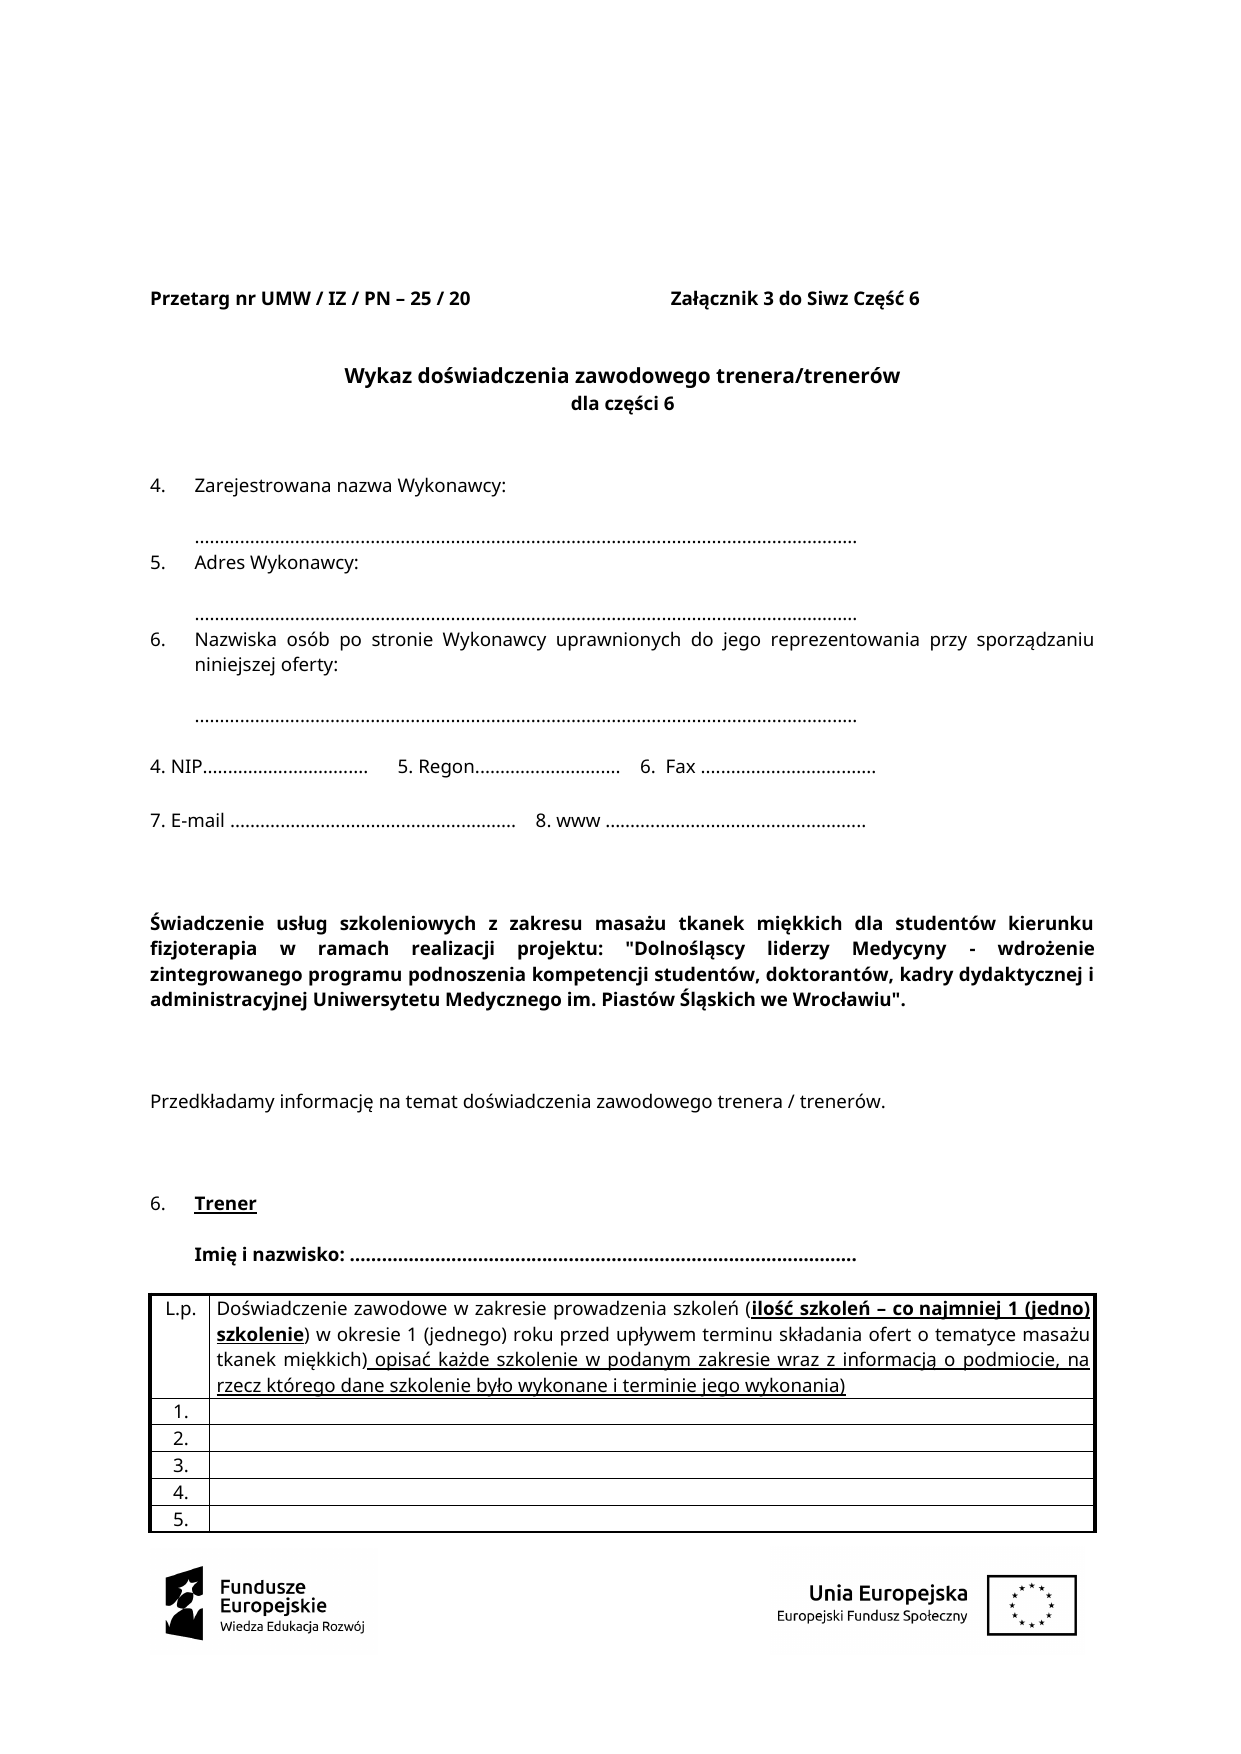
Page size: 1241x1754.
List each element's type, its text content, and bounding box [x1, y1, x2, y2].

table_cell 2. [152, 1425, 209, 1451]
picture [769, 1546, 1086, 1655]
table_cell [210, 1425, 1093, 1451]
list Nazwiska osób po stronie Wykonawcy uprawnionych do jego reprezentowania przy sporządzaniu niniejszej oferty: [150, 626, 1095, 677]
table_cell [210, 1479, 1093, 1505]
text dla części 6 [150, 390, 1095, 416]
text .................................................................................................................................... [194, 600, 1095, 626]
table_cell 1. [152, 1399, 209, 1424]
table_header Doświadczenie zawodowe w zakresie prowadzenia szkoleń (ilość szkoleń – co najmniej 1 (jedno) szkolenie) w okresie 1 (jednego) roku przed upływem terminu składania ofert o tematyce masażu tkanek miękkich) opisać każde szkolenie w podanym zakresie wraz z informacją o podmiocie, na rzecz którego dane szkolenie było wykonane i terminie jego wykonania) [210, 1296, 1093, 1398]
table_header L.p. [152, 1296, 209, 1398]
text 4. NIP................................. 5. Regon............................. 6. Fax ................................... [150, 753, 1095, 808]
text Przetarg nr UMW / IZ / PN – 25 / 20 Załącznik 3 do Siwz Część 6 [150, 285, 1144, 311]
text Wykaz doświadczenia zawodowego trenera/trenerów [150, 362, 1095, 390]
table_cell 5. [152, 1506, 209, 1531]
text Imię i nazwisko: ………………..………......................................................………... [194, 1242, 1095, 1267]
text Świadczenie usług szkoleniowych z zakresu masażu tkanek miękkich dla studentów kierunku fizjoterapia w ramach realizacji projektu: "Dolnośląscy liderzy Medycyny - wdrożenie zintegrowanego programu podnoszenia kompetencji studentów, doktorantów, kadry dydaktycznej i administracyjnej Uniwersytetu Medycznego im. Piastów Śląskich we Wrocławiu". [150, 910, 1095, 1012]
text 7. E-mail ......................................................... 8. www .................................................... [150, 808, 1095, 833]
table_cell [210, 1452, 1093, 1478]
list Zarejestrowana nazwa Wykonawcy: [150, 473, 1095, 498]
list Trener [150, 1191, 1095, 1216]
list Adres Wykonawcy: [150, 549, 1095, 575]
table_cell [210, 1506, 1093, 1531]
table_cell 3. [152, 1452, 209, 1478]
table_cell [210, 1399, 1093, 1424]
text .................................................................................................................................... [194, 702, 1095, 728]
picture [150, 1548, 379, 1655]
text .................................................................................................................................... [194, 524, 1095, 549]
table_cell 4. [152, 1479, 209, 1505]
text Przedkładamy informację na temat doświadczenia zawodowego trenera / trenerów. [150, 1088, 1095, 1114]
